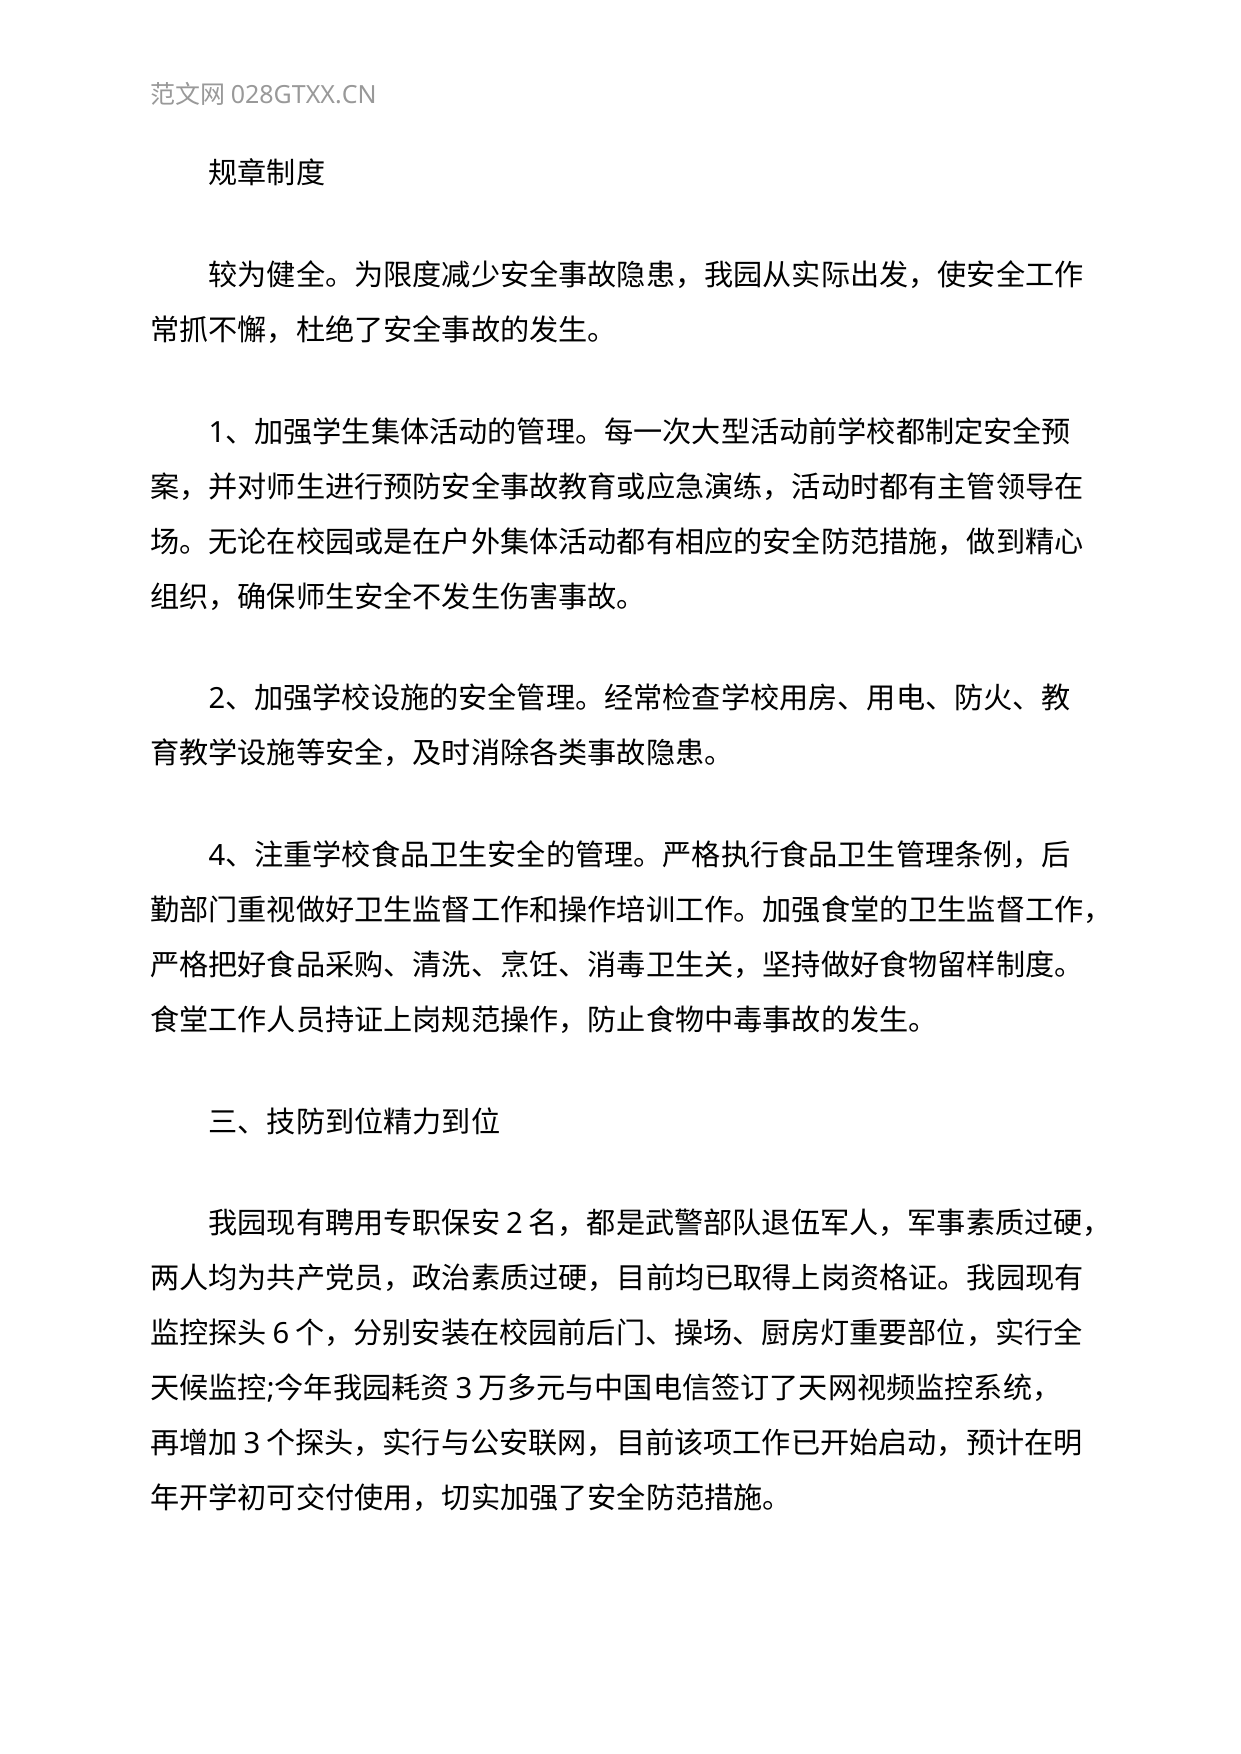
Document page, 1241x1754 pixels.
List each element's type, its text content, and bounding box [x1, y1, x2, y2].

text 较为健全。为限度减少安全事故隐患，我园从实际出发，使安全工作常抓不懈，杜绝了安全事故的发生。 [150, 252, 1090, 349]
text 2、加强学校设施的安全管理。经常检查学校用房、用电、防火、教育教学设施等安全，及时消除各类事故隐患。 [150, 675, 1090, 772]
text 规章制度 [150, 150, 1090, 192]
text 我园现有聘用专职保安2名，都是武警部队退伍军人，军事素质过硬，两人均为共产党员，政治素质过硬，目前均已取得上岗资格证。我园现有监控探头6个，分别安装在校园前后门、操场、厨房灯重要部位，实行全天候监控;今年我园耗资3万多元与中国电信签订了天网视频监控系统，再增加3个探头，实行与公安联网，目前该项工作已开始启动，预计在明年开学初可交付使用，切实加强了安全防范措施。 [150, 1200, 1090, 1517]
text 1、加强学生集体活动的管理。每一次大型活动前学校都制定安全预案，并对师生进行预防安全事故教育或应急演练，活动时都有主管领导在场。无论在校园或是在户外集体活动都有相应的安全防范措施，做到精心组织，确保师生安全不发生伤害事故。 [150, 408, 1090, 616]
text 三、技防到位精力到位 [150, 1098, 1090, 1141]
text 4、注重学校食品卫生安全的管理。严格执行食品卫生管理条例，后勤部门重视做好卫生监督工作和操作培训工作。加强食堂的卫生监督工作，严格把好食品采购、清洗、烹饪、消毒卫生关，坚持做好食物留样制度。食堂工作人员持证上岗规范操作，防止食物中毒事故的发生。 [150, 832, 1090, 1039]
